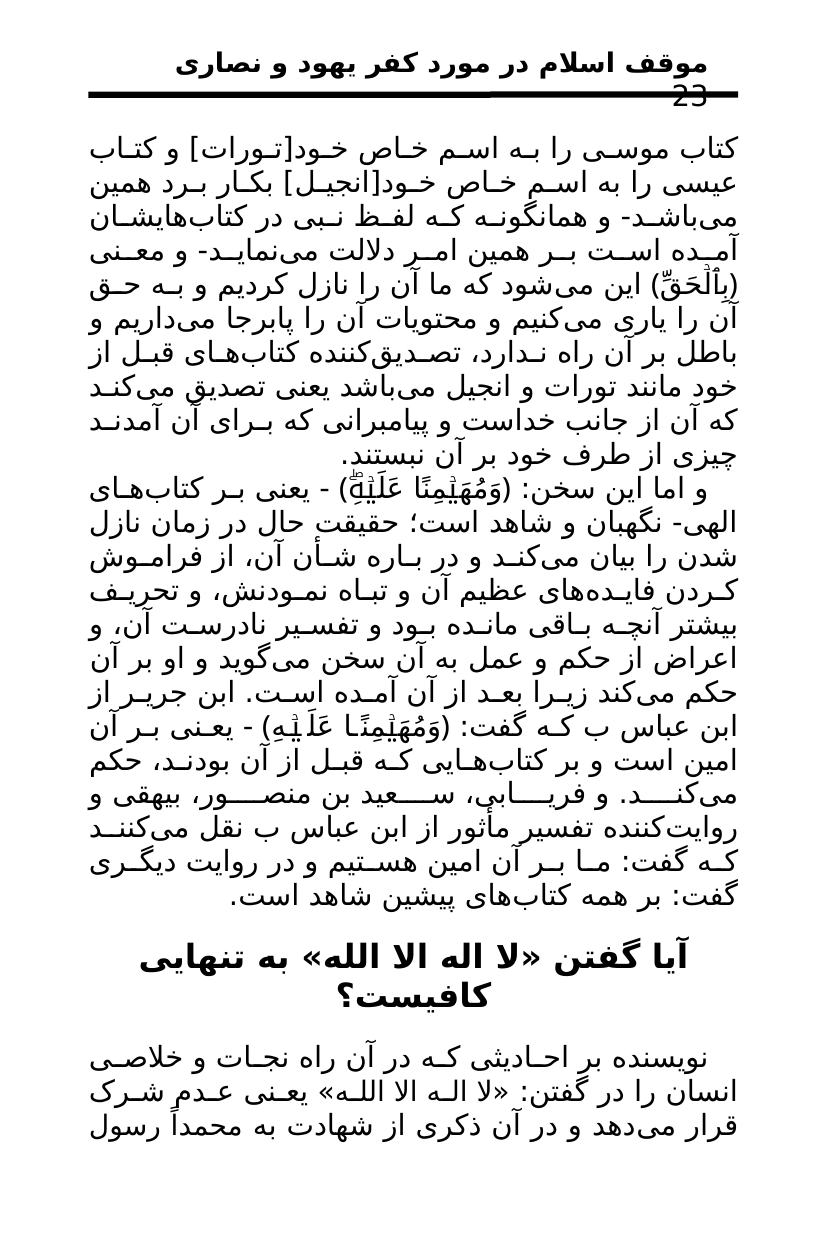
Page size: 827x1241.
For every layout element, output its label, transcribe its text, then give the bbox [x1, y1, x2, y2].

text آیا گفتن «لا اله الا الله» به تنهایی کافیست؟ [89, 938, 738, 1015]
text و اما این سخن: ﴿وَمُهَيۡمِنًا عَلَيۡهِۖ﴾ - یعنی بر کتاب‌های الهی- نگهبان و شاهد است؛ حقیقت حال در زمان نازل شدن را بیان می‌کند و در باره شأن آن، از فراموش کردن فایده‌های عظیم آن و تباه نمودنش، و تحریف بیشتر آنچه باقی مانده بود و تفسیر نادرست آن، و اعراض از حکم و عمل به آن سخن می‌گوید و او بر آن حکم می‌کند زیرا بعد از آن آمده است. ابن جریر از ابن عباس ب که گفت: ﴿وَمُهَيۡمِنًا عَلَيۡهِ﴾ - یعنی بر آن امین است و بر کتاب‌هایی که قبل از آن بودند، حکم می‌کند. و فریابی، سعید بن منصور، بیهقی و روایت‌کننده تفسیر مأثور از ابن عباس ب نقل می‌کنند که گفت: ما بر آن امین هستیم و در روایت دیگری گفت: بر همه کتاب‌های پیشین شاهد است. [89, 471, 738, 913]
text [89, 1040, 738, 1142]
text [89, 132, 738, 471]
